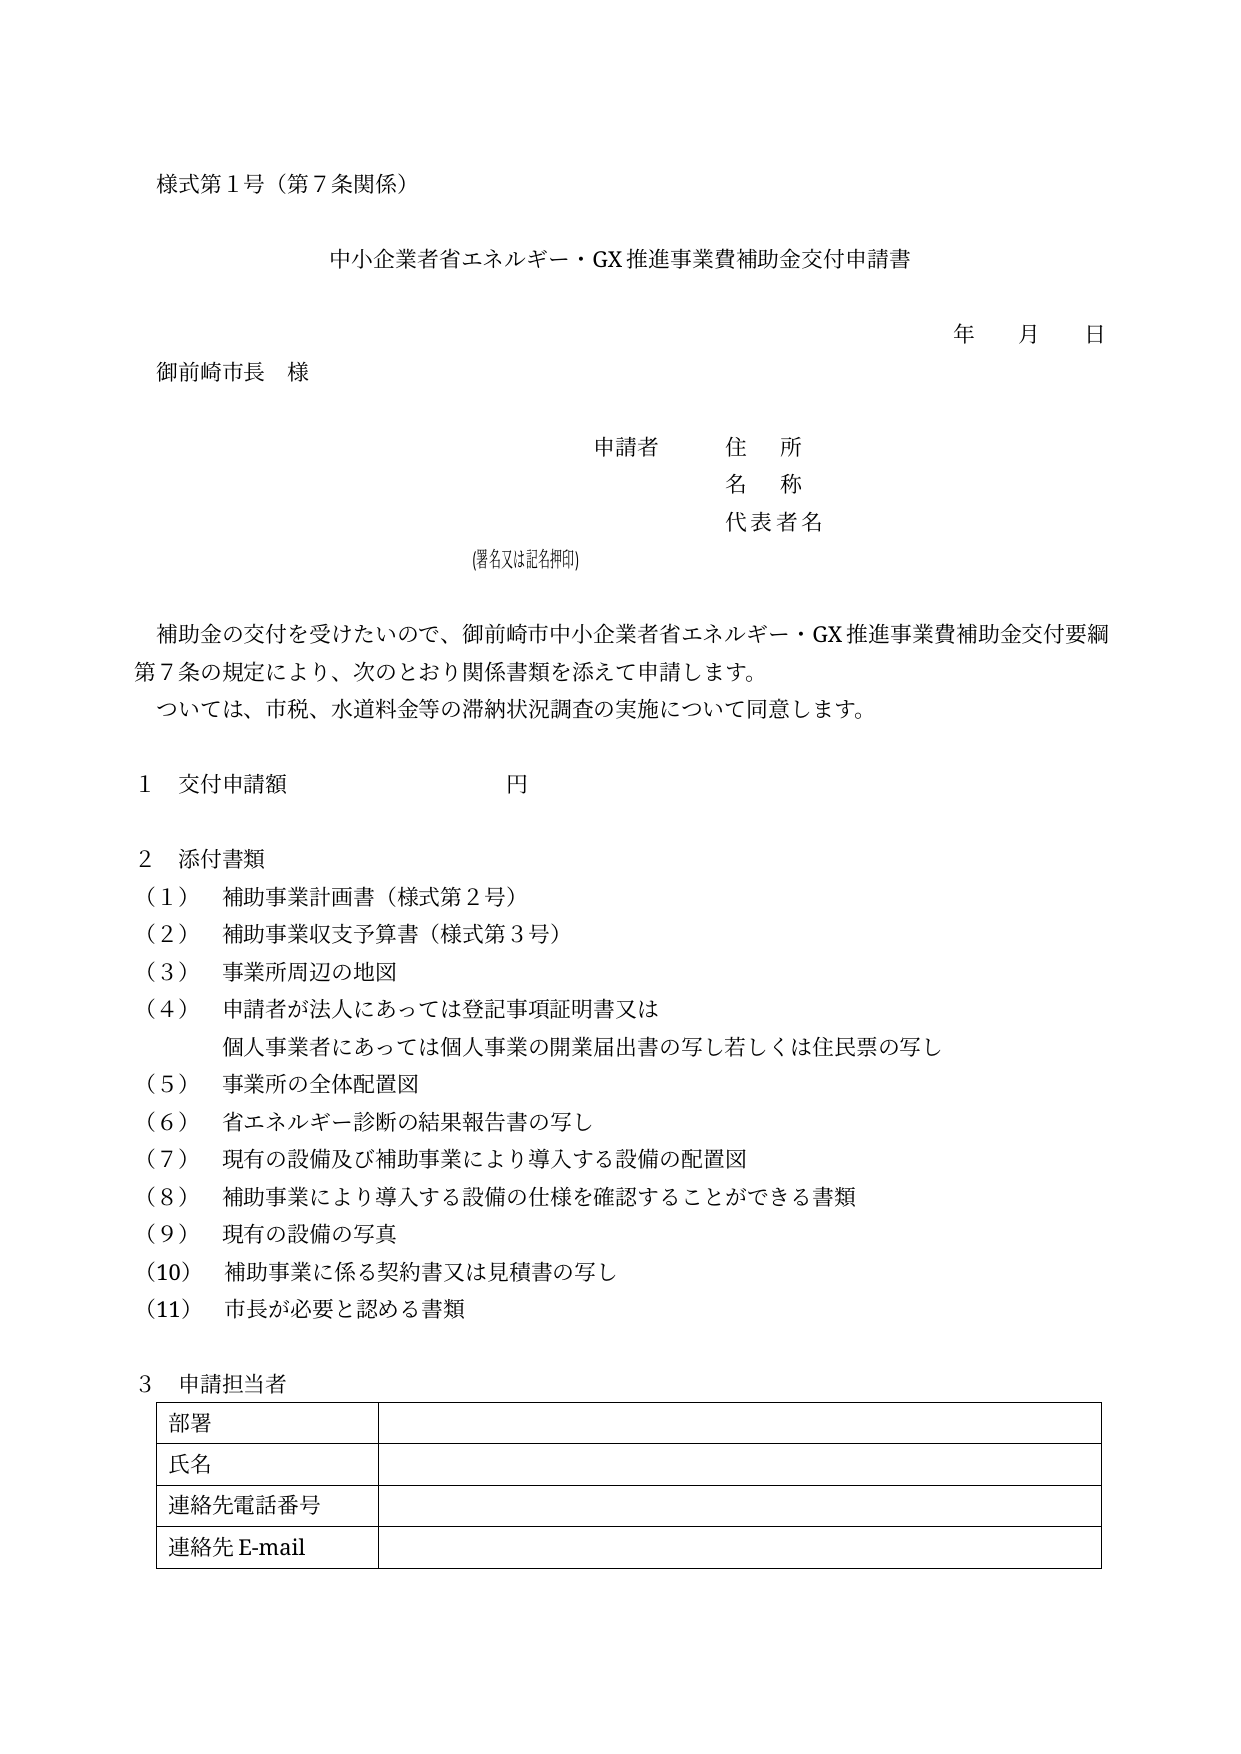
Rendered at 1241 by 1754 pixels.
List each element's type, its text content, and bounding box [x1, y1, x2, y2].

text （９） 現有の設備の写真 [112, 1214, 1128, 1252]
text (署名又は記名押印) [112, 539, 1128, 577]
text （10） 補助事業に係る契約書又は見積書の写し [112, 1252, 1128, 1289]
text （11） 市長が必要と認める書類 [112, 1289, 1128, 1327]
text （３） 事業所周辺の地図 [112, 952, 1128, 989]
text 代表者名 [112, 502, 1128, 539]
text （１） 補助事業計画書（様式第２号） [112, 877, 1128, 914]
text 年 月 日 [112, 314, 1106, 352]
table_header [379, 1403, 1101, 1443]
table_cell [379, 1486, 1101, 1526]
text １ 交付申請額 円 [112, 764, 1084, 802]
text 申請者 住所 [112, 427, 1128, 464]
text （７） 現有の設備及び補助事業により導入する設備の配置図 [112, 1139, 1128, 1177]
table_header 部署 [157, 1403, 378, 1443]
text （６） 省エネルギー診断の結果報告書の写し [112, 1102, 1128, 1139]
text ついては、市税、水道料金等の滞納状況調査の実施について同意します。 [112, 689, 1084, 727]
table_cell [379, 1527, 1101, 1567]
table_cell [379, 1444, 1101, 1485]
text 中小企業者省エネルギー・GX推進事業費補助金交付申請書 [112, 239, 1128, 277]
text （８） 補助事業により導入する設備の仕様を確認することができる書類 [112, 1177, 1128, 1214]
table_cell 連絡先電話番号 [157, 1486, 378, 1526]
text 名称 [112, 464, 1128, 502]
text （４） 申請者が法人にあっては登記事項証明書又は [112, 989, 1128, 1027]
table_cell 連絡先E-mail [157, 1527, 378, 1567]
text （５） 事業所の全体配置図 [112, 1064, 1128, 1102]
text 個人事業者にあっては個人事業の開業届出書の写し若しくは住民票の写し [112, 1027, 1128, 1064]
text ２ 添付書類 [112, 839, 1084, 877]
text （２） 補助事業収支予算書（様式第３号） [112, 914, 1128, 952]
text 様式第１号（第７条関係） [112, 164, 1128, 202]
text ３ 申請担当者 [112, 1364, 1128, 1402]
text 御前崎市長 様 [112, 352, 1128, 389]
table_cell 氏名 [157, 1444, 378, 1485]
text 補助金の交付を受けたいので、御前崎市中小企業者省エネルギー・GX推進事業費補助金交付要綱第７条の規定により、次のとおり関係書類を添えて申請します。 [134, 614, 1128, 689]
